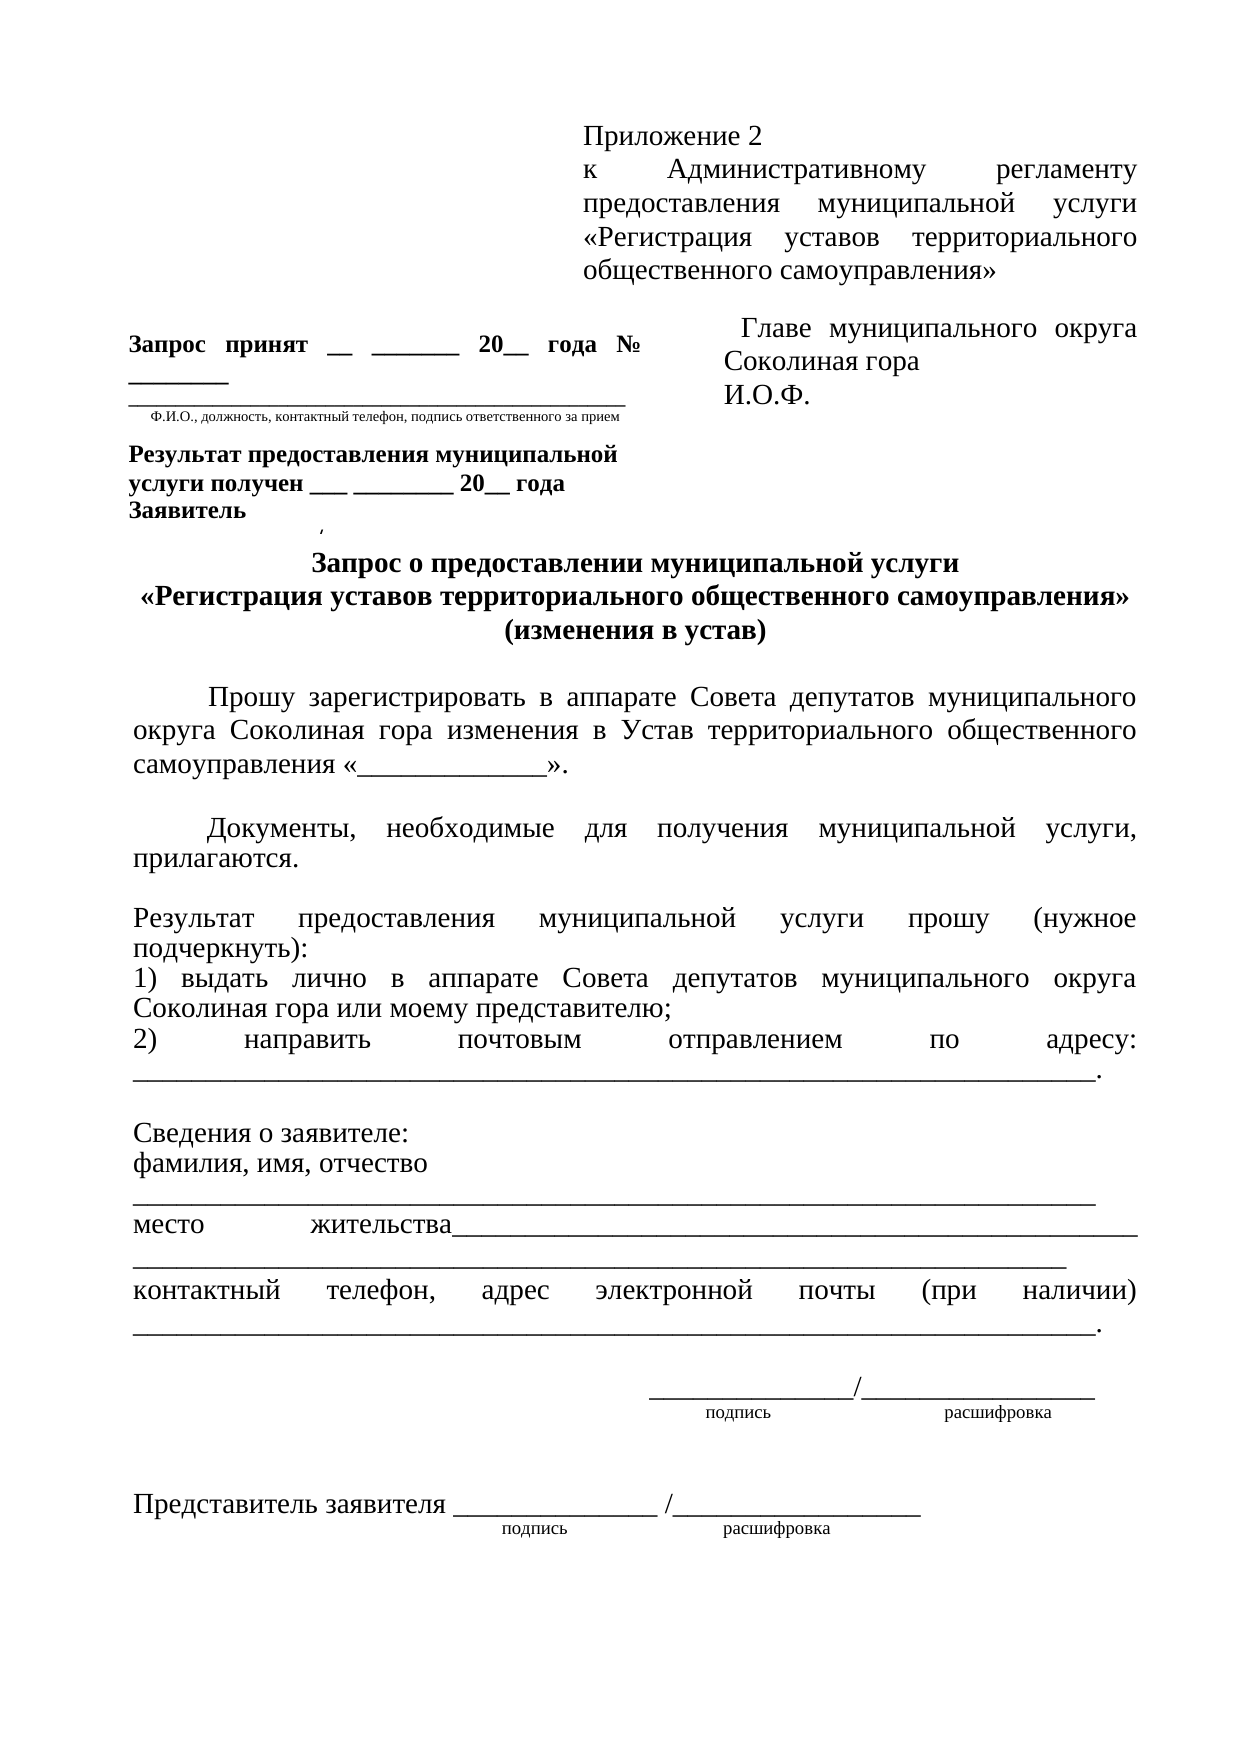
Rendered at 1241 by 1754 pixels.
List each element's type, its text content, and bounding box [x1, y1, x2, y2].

text ______________/________________ [649, 1373, 1138, 1403]
text контактный телефон, адрес электронной почты (при наличии) __________________________________________________________________. [133, 1272, 1138, 1339]
text Документы, необходимые для получения муниципальной услуги, прилагаются. [133, 813, 1138, 873]
text Результат предоставления муниципальной услуги прошу (нужное подчеркнуть): [133, 903, 1138, 964]
text Запрос о предоставлении муниципальной услуги [133, 545, 1138, 578]
text место жительства_______________________________________________ ________________________________________________________________ [133, 1208, 1138, 1272]
text Прошу зарегистрировать в аппарате Совета депутатов муниципального округа Соколиная гора изменения в Устав территориального общественного самоуправления «_____________». [133, 679, 1138, 779]
text И.О.Ф. [723, 377, 1138, 411]
text к Административному регламенту предоставления муниципальной услуги «Регистрация уставов территориального общественного самоуправления» [583, 152, 1138, 286]
text 2) направить почтовым отправлением по адресу: __________________________________________________________________. [133, 1024, 1138, 1084]
text «Регистрация уставов территориального общественного самоуправления» [133, 578, 1138, 612]
text Сведения о заявителе: [133, 1118, 1138, 1148]
text Представитель заявителя ______________ /_________________ [133, 1489, 1138, 1519]
text подпись расшифровка [133, 1403, 1138, 1422]
text Приложение 2 [583, 118, 1138, 152]
text подпись расшифровка [133, 1519, 1138, 1539]
text 1) выдать лично в аппарате Совета депутатов муниципального округа Соколиная гора или моему представителю; [133, 964, 1138, 1024]
text (изменения в устав) [133, 612, 1138, 645]
text фамилия, имя, отчество __________________________________________________________________ [133, 1148, 1138, 1208]
text Главе муниципального округа Соколиная гора [723, 310, 1138, 377]
